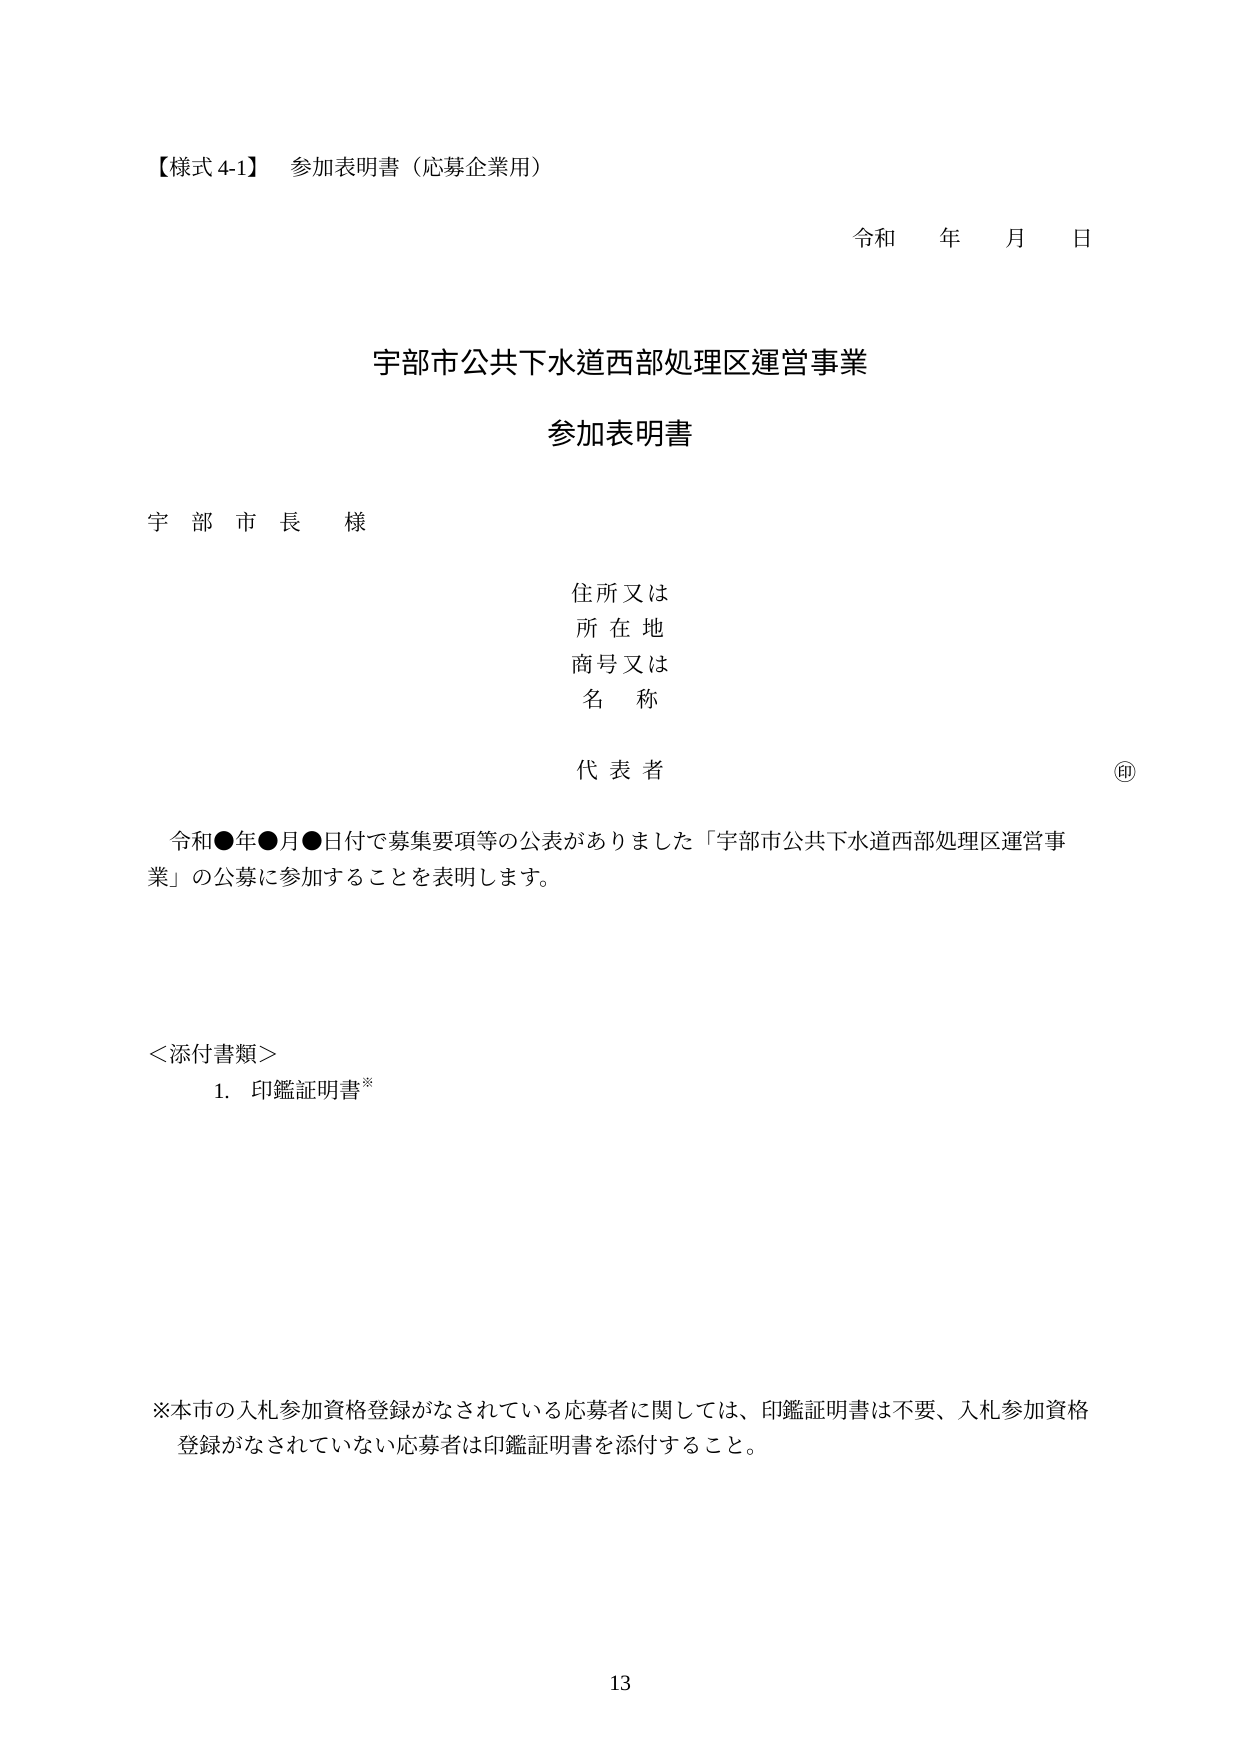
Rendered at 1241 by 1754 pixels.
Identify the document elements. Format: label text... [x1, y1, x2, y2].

text 参加表明書 [148, 396, 1092, 467]
text 名称 [148, 681, 1092, 716]
text 代表者 [148, 752, 1092, 787]
text 宇部市公共下水道西部処理区運営事業 [148, 325, 1092, 396]
text 所在地 [148, 609, 1092, 645]
text 令和 年 月 日 [148, 219, 1092, 254]
text 宇 部 市 長 様 [148, 503, 1092, 538]
text ＜添付書類＞ [148, 1036, 1092, 1071]
text 商号又は [148, 645, 1092, 681]
text 令和●年●月●日付で募集要項等の公表がありました「宇部市公共下水道西部処理区運営事業」の公募に参加することを表明します。 [148, 823, 1092, 894]
text 1. 印鑑証明書※ [148, 1071, 1092, 1107]
text ※本市の入札参加資格登録がなされている応募者に関しては、印鑑証明書は不要、入札参加資格登録がなされていない応募者は印鑑証明書を添付すること。 [152, 1391, 1092, 1462]
text 住所又は [148, 574, 1092, 609]
text 【様式4-1】 参加表明書（応募企業用） [148, 148, 1092, 183]
